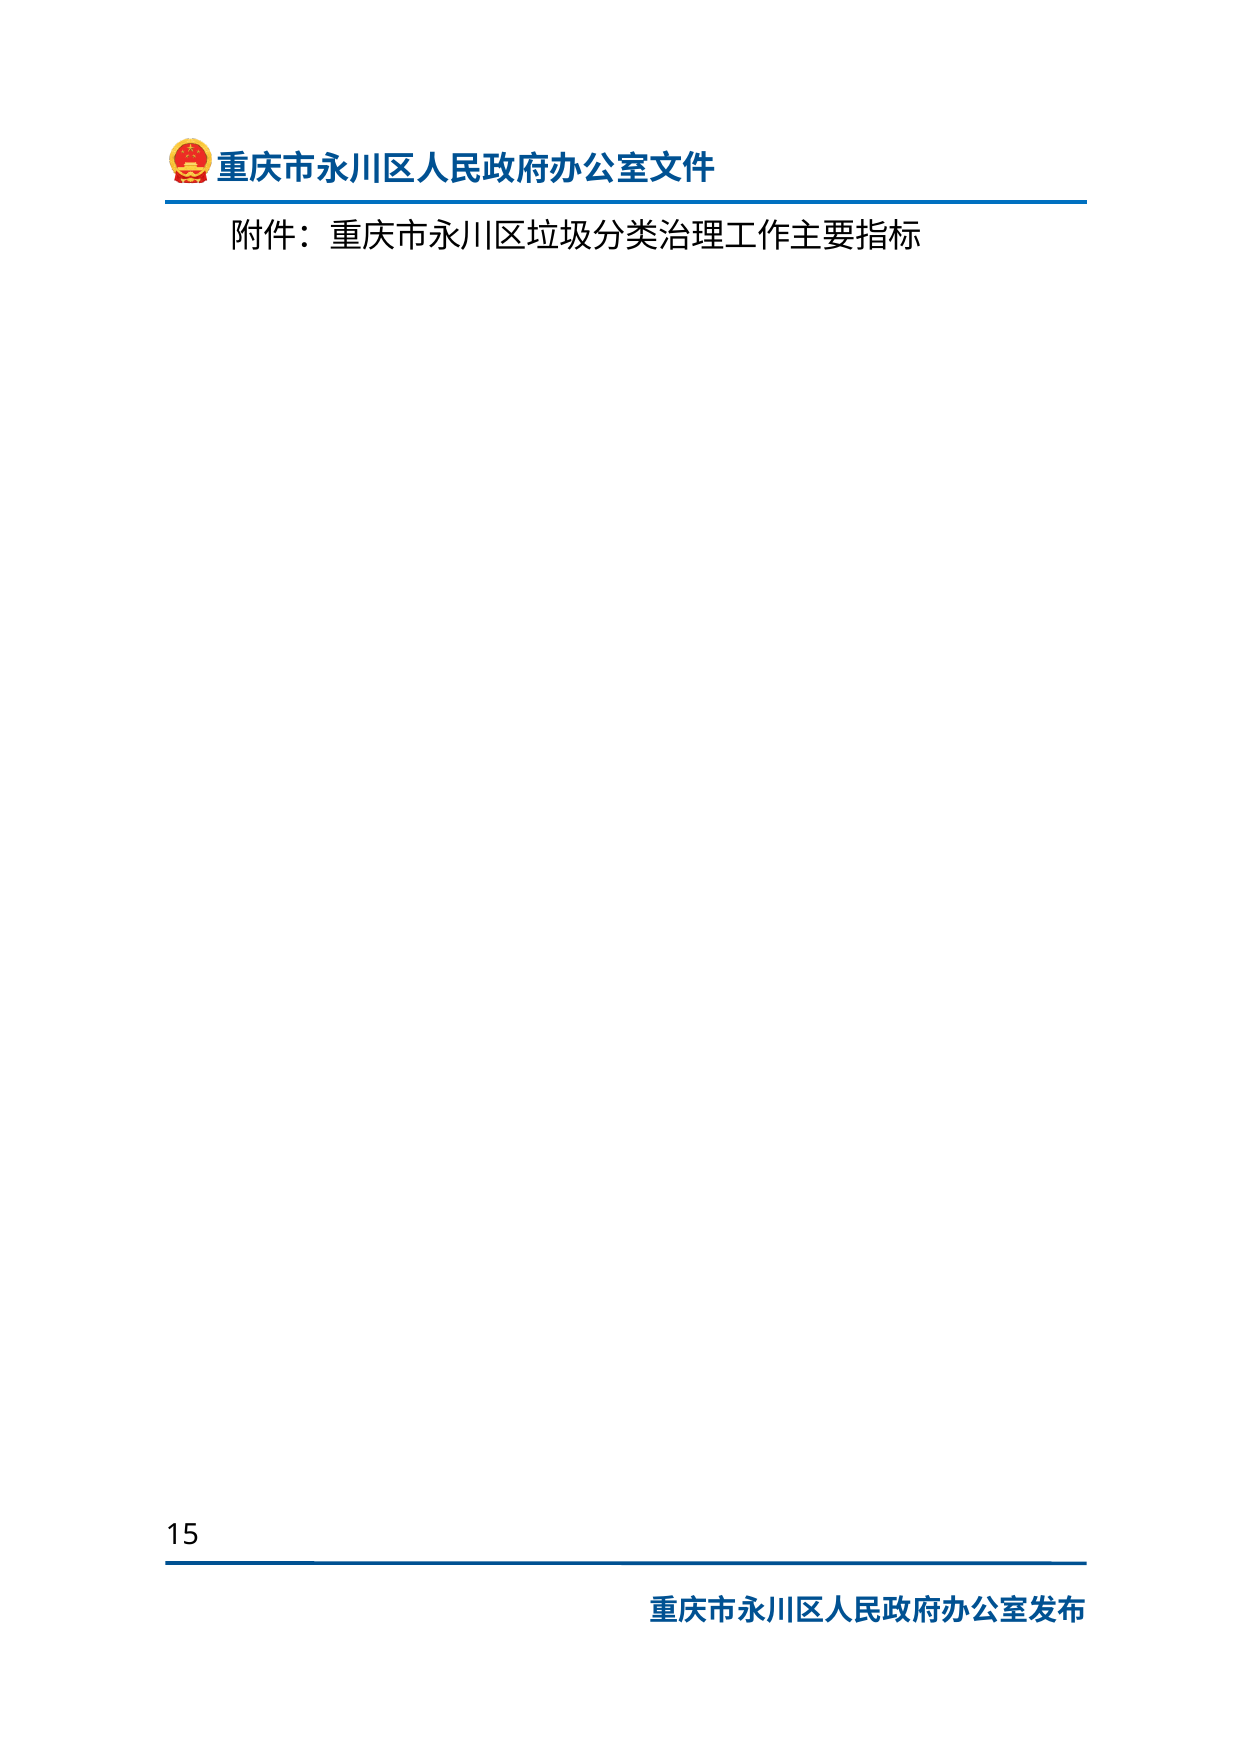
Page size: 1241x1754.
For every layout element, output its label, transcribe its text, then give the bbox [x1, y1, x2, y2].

picture [165, 136, 216, 187]
text 附件：重庆市永川区垃圾分类治理工作主要指标 [165, 209, 1087, 257]
